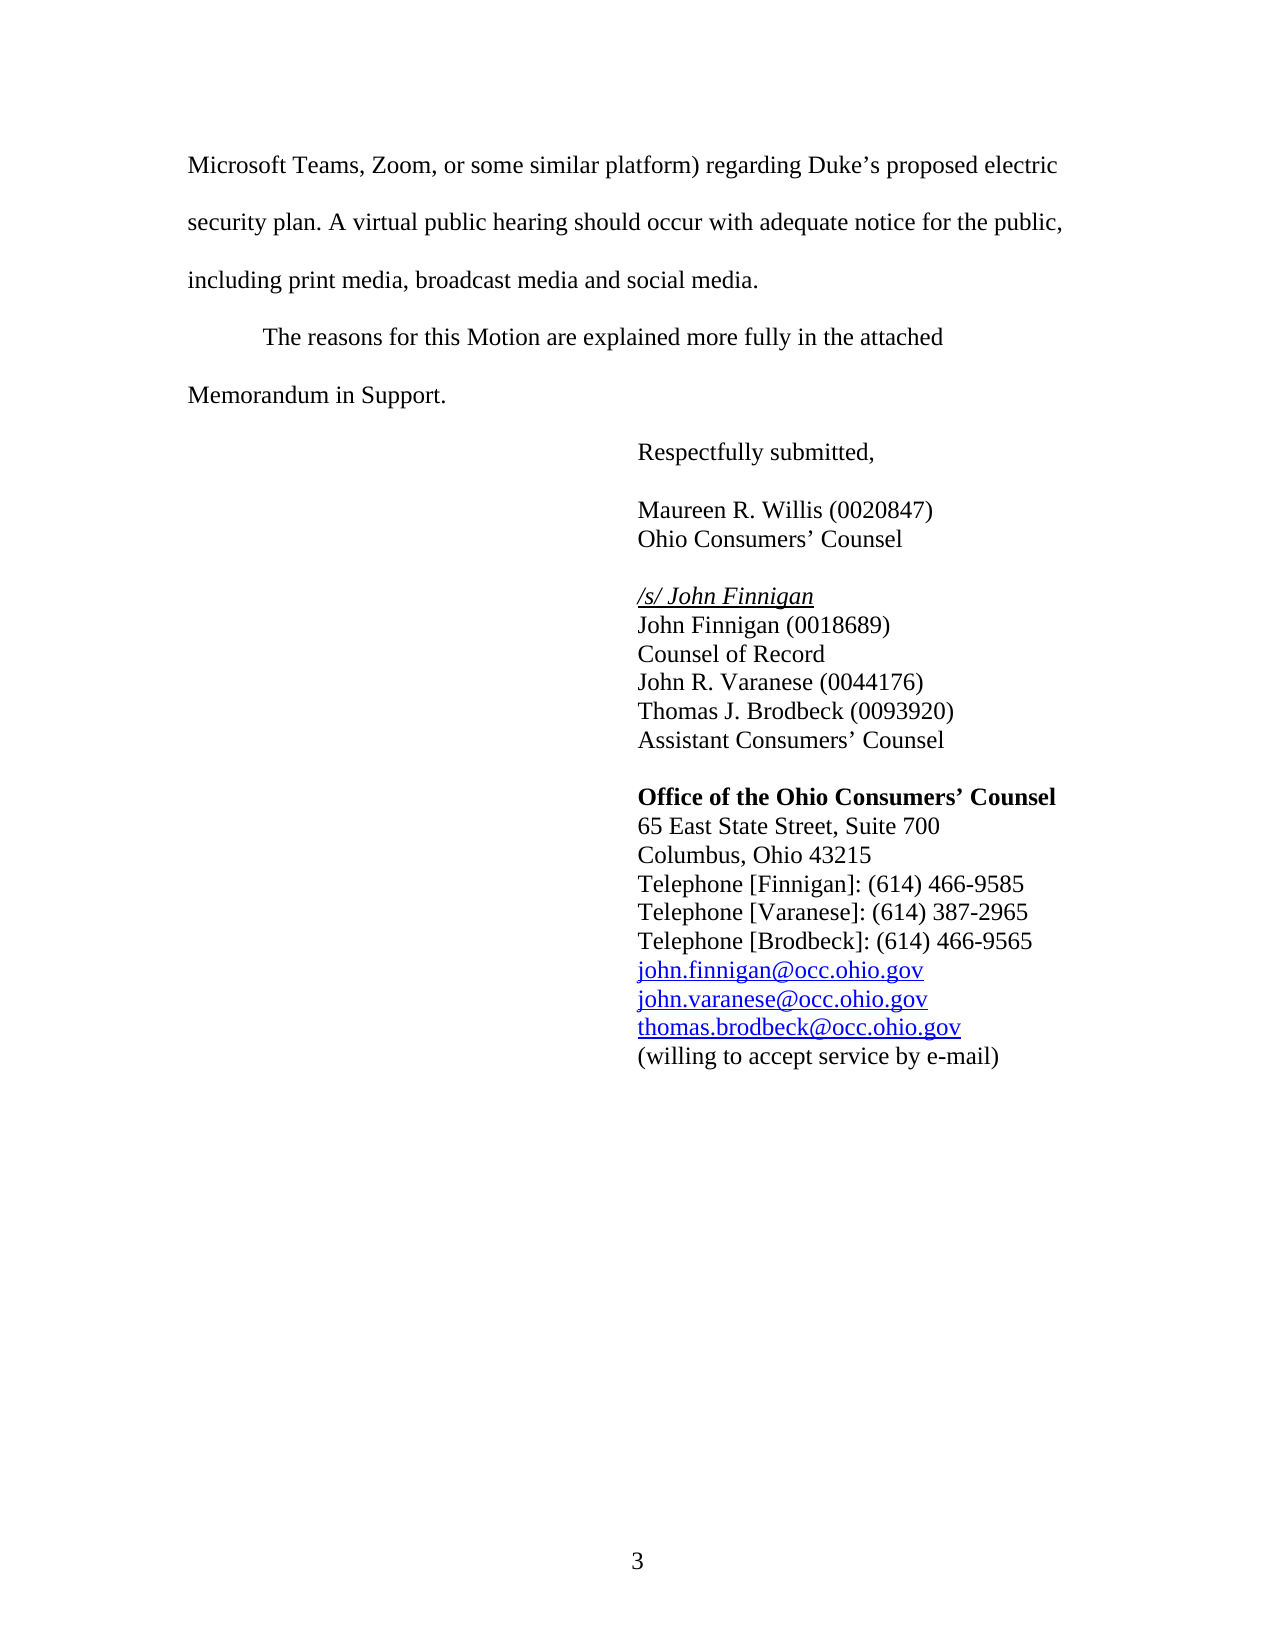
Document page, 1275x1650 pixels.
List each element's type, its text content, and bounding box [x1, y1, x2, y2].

text Thomas J. Brodbeck (0093920) [637, 696, 1087, 725]
text 65 East State Street, Suite 700 [637, 811, 1155, 840]
text Telephone [Varanese]: (614) 387-2965 [637, 897, 1087, 926]
text Columbus, Ohio 43215 [637, 840, 1155, 869]
text Telephone [Brodbeck]: (614) 466-9565 [637, 926, 1087, 955]
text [187, 150, 1087, 294]
text John Finnigan (0018689) [637, 610, 1087, 639]
text Office of the Ohio Consumers’ Counsel [637, 782, 1155, 811]
text John R. Varanese (0044176) [637, 667, 1087, 696]
text The reasons for this Motion are explained more fully in the attached Memorandum in Support. [187, 322, 1087, 409]
text thomas.brodbeck@occ.ohio.gov [637, 1012, 1087, 1041]
text (willing to accept service by e-mail) [637, 1041, 1087, 1070]
text john.finnigan@occ.ohio.gov [637, 955, 1087, 984]
text Telephone [Finnigan]: (614) 466-9585 [562, 869, 1087, 897]
text /s/ John Finnigan [637, 581, 1087, 610]
text Maureen R. Willis (0020847) [637, 495, 1087, 524]
text Respectfully submitted, [637, 437, 1087, 466]
text john.varanese@occ.ohio.gov [637, 984, 1087, 1012]
text Counsel of Record [637, 639, 1087, 667]
text Ohio Consumers’ Counsel [637, 524, 1087, 552]
text Assistant Consumers’ Counsel [637, 725, 1087, 754]
